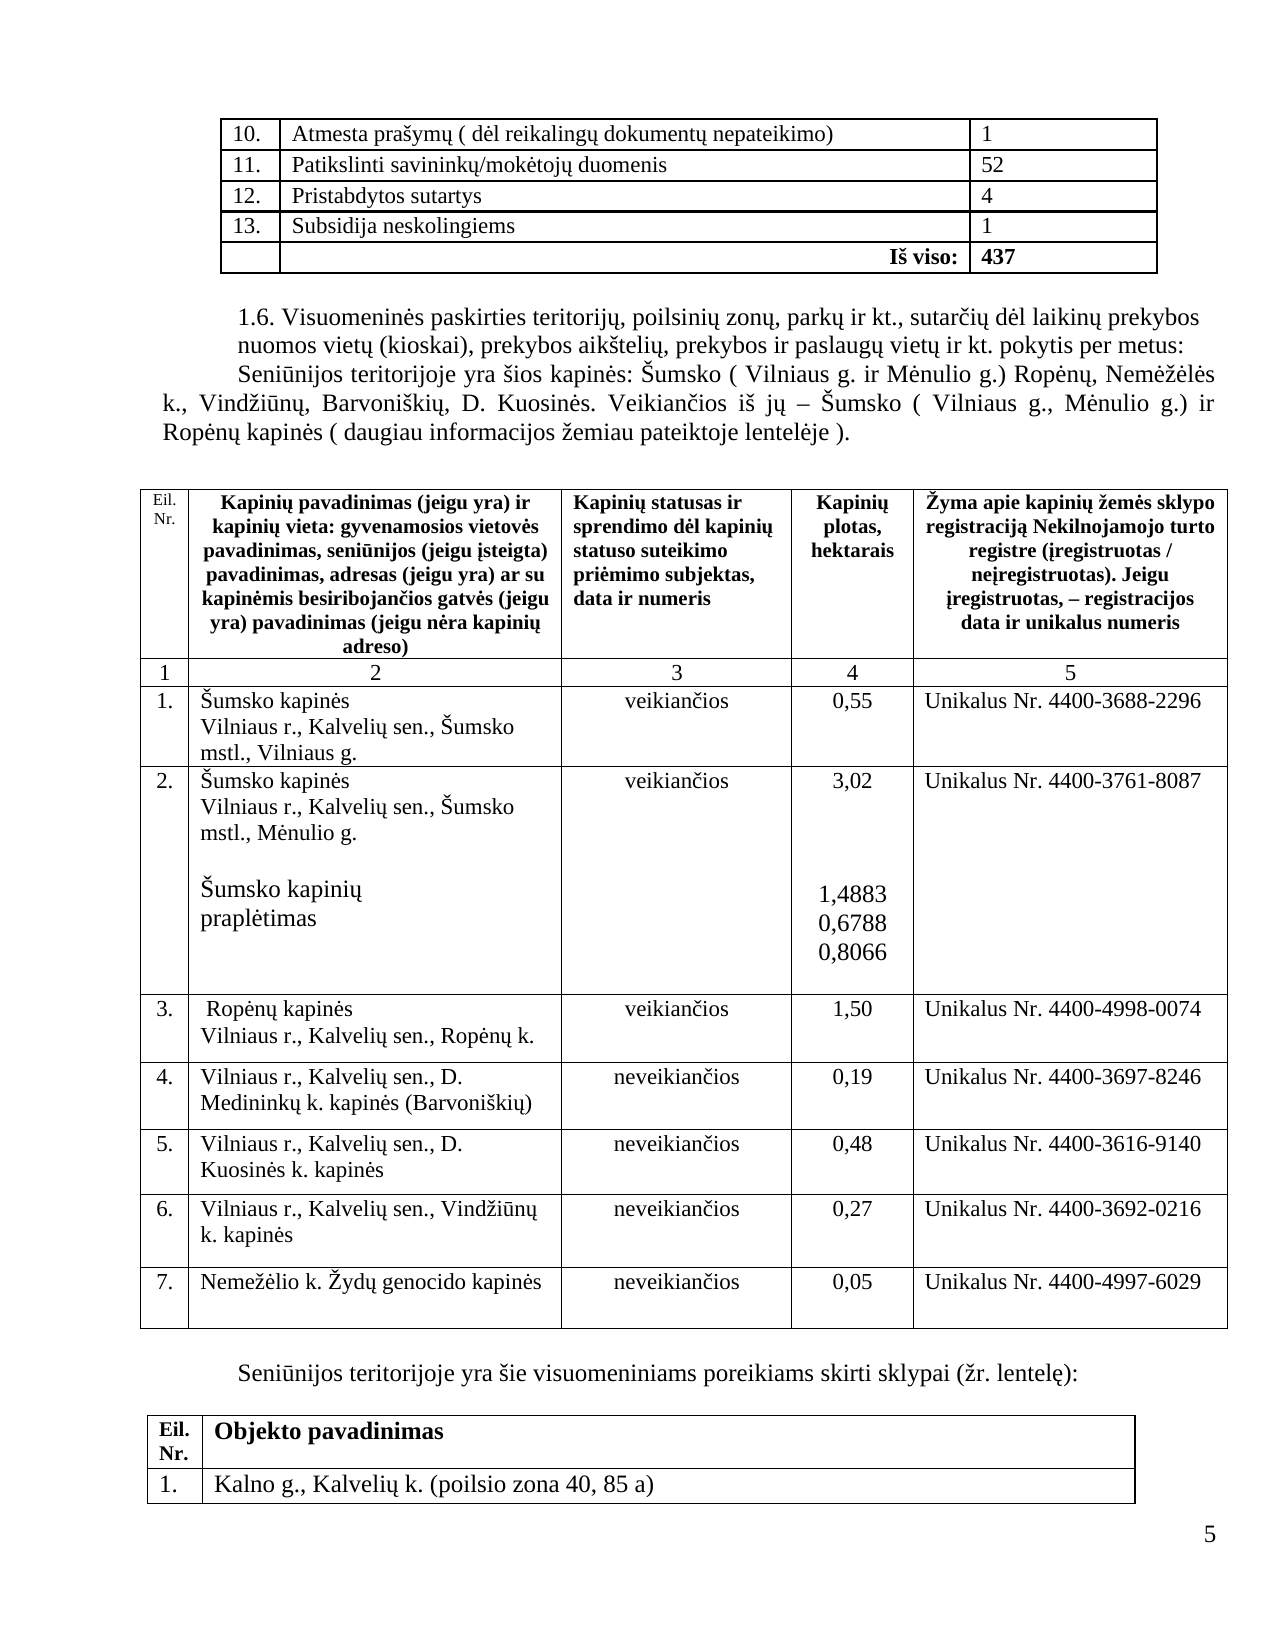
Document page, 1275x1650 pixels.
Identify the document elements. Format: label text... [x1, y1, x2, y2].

text 1.6. Visuomeninės paskirties teritorijų, poilsinių zonų, parkų ir kt., sutarčių dėl laikinų prekybos nuomos vietų (kioskai), prekybos aikštelių, prekybos ir paslaugų vietų ir kt. pokytis per metus: [237, 302, 1216, 359]
table_cell 3,02 1,4883 0,6788 0,8066 [792, 767, 913, 994]
table_cell 4. [141, 1063, 188, 1129]
table_cell Patikslinti savininkų/mokėtojų duomenis [281, 151, 969, 179]
table_cell 3 [562, 659, 791, 686]
table_header Eil. Nr. [141, 490, 188, 658]
table_header Objekto pavadinimas [203, 1416, 1134, 1468]
table_cell Šumsko kapinės Vilniaus r., Kalvelių sen., Šumsko mstl., Vilniaus g. [189, 687, 561, 766]
table_cell Unikalus Nr. 4400-4997-6029 [914, 1268, 1227, 1328]
table_cell Šumsko kapinės Vilniaus r., Kalvelių sen., Šumsko mstl., Mėnulio g. Šumsko kapinių praplėtimas [189, 767, 561, 994]
table_cell veikiančios [562, 687, 791, 766]
table_cell veikiančios [562, 767, 791, 994]
table_cell 13. [222, 213, 279, 241]
table_cell Unikalus Nr. 4400-3616-9140 [914, 1130, 1227, 1193]
table_cell 0,27 [792, 1195, 913, 1267]
table_cell Unikalus Nr. 4400-3688-2296 [914, 687, 1227, 766]
table_cell 1. [148, 1469, 202, 1503]
table_cell 4 [792, 659, 913, 686]
table_cell 5 [914, 659, 1227, 686]
table_cell Kalno g., Kalvelių k. (poilsio zona 40, ) [203, 1469, 1134, 1503]
table_cell Unikalus Nr. 4400-3692-0216 [914, 1195, 1227, 1267]
table_cell Nemežėlio k. Žydų genocido kapinės [189, 1268, 561, 1328]
table_cell neveikiančios [562, 1195, 791, 1267]
table_cell 3. [141, 995, 188, 1062]
table_cell 4 [971, 182, 1156, 210]
table_cell Unikalus Nr. 4400-3761-8087 [914, 767, 1227, 994]
table_cell Unikalus Nr. 4400-3697-8246 [914, 1063, 1227, 1129]
table_cell 7. [141, 1268, 188, 1328]
table_cell 6. [141, 1195, 188, 1267]
table_cell neveikiančios [562, 1268, 791, 1328]
table_cell 2 [189, 659, 561, 686]
table_cell 0,48 [792, 1130, 913, 1193]
table_cell Subsidija neskolingiems [281, 213, 969, 241]
text Seniūnijos teritorijoje yra šie visuomeniniams poreikiams skirti sklypai (žr. lentelę): [162, 1358, 1216, 1387]
table_cell Vilniaus r., Kalvelių sen., Vindžiūnų k. kapinės [189, 1195, 561, 1267]
table_cell 0,19 [792, 1063, 913, 1129]
table_cell Atmesta prašymų ( dėl reikalingų dokumentų nepateikimo) [281, 120, 969, 149]
table_cell Unikalus Nr. 4400-4998-0074 [914, 995, 1227, 1062]
table_cell neveikiančios [562, 1130, 791, 1193]
table_cell Vilniaus r., Kalvelių sen., D. Medininkų k. kapinės (Barvoniškių) [189, 1063, 561, 1129]
table_cell 1 [141, 659, 188, 686]
table_cell Pristabdytos sutartys [281, 182, 969, 210]
table_cell [222, 243, 279, 272]
table_header Žyma apie kapinių žemės sklypo registraciją Nekilnojamojo turto registre (įregistruotas / neįregistruotas). Jeigu įregistruotas, – registracijos data ir unikalus numeris [914, 490, 1227, 658]
table_cell 10. [222, 120, 279, 149]
table_cell Vilniaus r., Kalvelių sen., D. Kuosinės k. kapinės [189, 1130, 561, 1193]
table_cell 2. [141, 767, 188, 994]
table_header Kapinių plotas, hektarais [792, 490, 913, 658]
table_cell 52 [971, 151, 1156, 179]
table_cell Ropėnų kapinės Vilniaus r., Kalvelių sen., Ropėnų k. [189, 995, 561, 1062]
table_cell 1,50 [792, 995, 913, 1062]
table_cell neveikiančios [562, 1063, 791, 1129]
table_cell 437 [971, 243, 1156, 272]
table_cell 12. [222, 182, 279, 210]
table_cell veikiančios [562, 995, 791, 1062]
table_cell 0,05 [792, 1268, 913, 1328]
table_cell 11. [222, 151, 279, 179]
table_cell Iš viso: [281, 243, 969, 272]
table_header Kapinių pavadinimas (jeigu yra) ir kapinių vieta: gyvenamosios vietovės pavadinimas, seniūnijos (jeigu įsteigta) pavadinimas, adresas (jeigu yra) ar su kapinėmis besiribojančios gatvės (jeigu yra) pavadinimas (jeigu nėra kapinių adreso) [189, 490, 561, 658]
table_cell 5. [141, 1130, 188, 1193]
table_header Eil. Nr. [148, 1416, 202, 1468]
text Seniūnijos teritorijoje yra šios kapinės: Šumsko ( Vilniaus g. ir Mėnulio g.) Ropėnų, Nemėžėlės k., Vindžiūnų, Barvoniškių, D. Kuosinės. Veikiančios iš jų – Šumsko ( Vilniaus g., Mėnulio g.) ir Ropėnų kapinės ( daugiau informacijos žemiau pateiktoje lentelėje ). [162, 359, 1216, 446]
table_header Kapinių statusas ir sprendimo dėl kapinių statuso suteikimo priėmimo subjektas, data ir numeris [562, 490, 791, 658]
table_cell 1 [971, 213, 1156, 241]
table_cell 1 [971, 120, 1156, 149]
table_cell 1. [141, 687, 188, 766]
table_cell 0,55 [792, 687, 913, 766]
